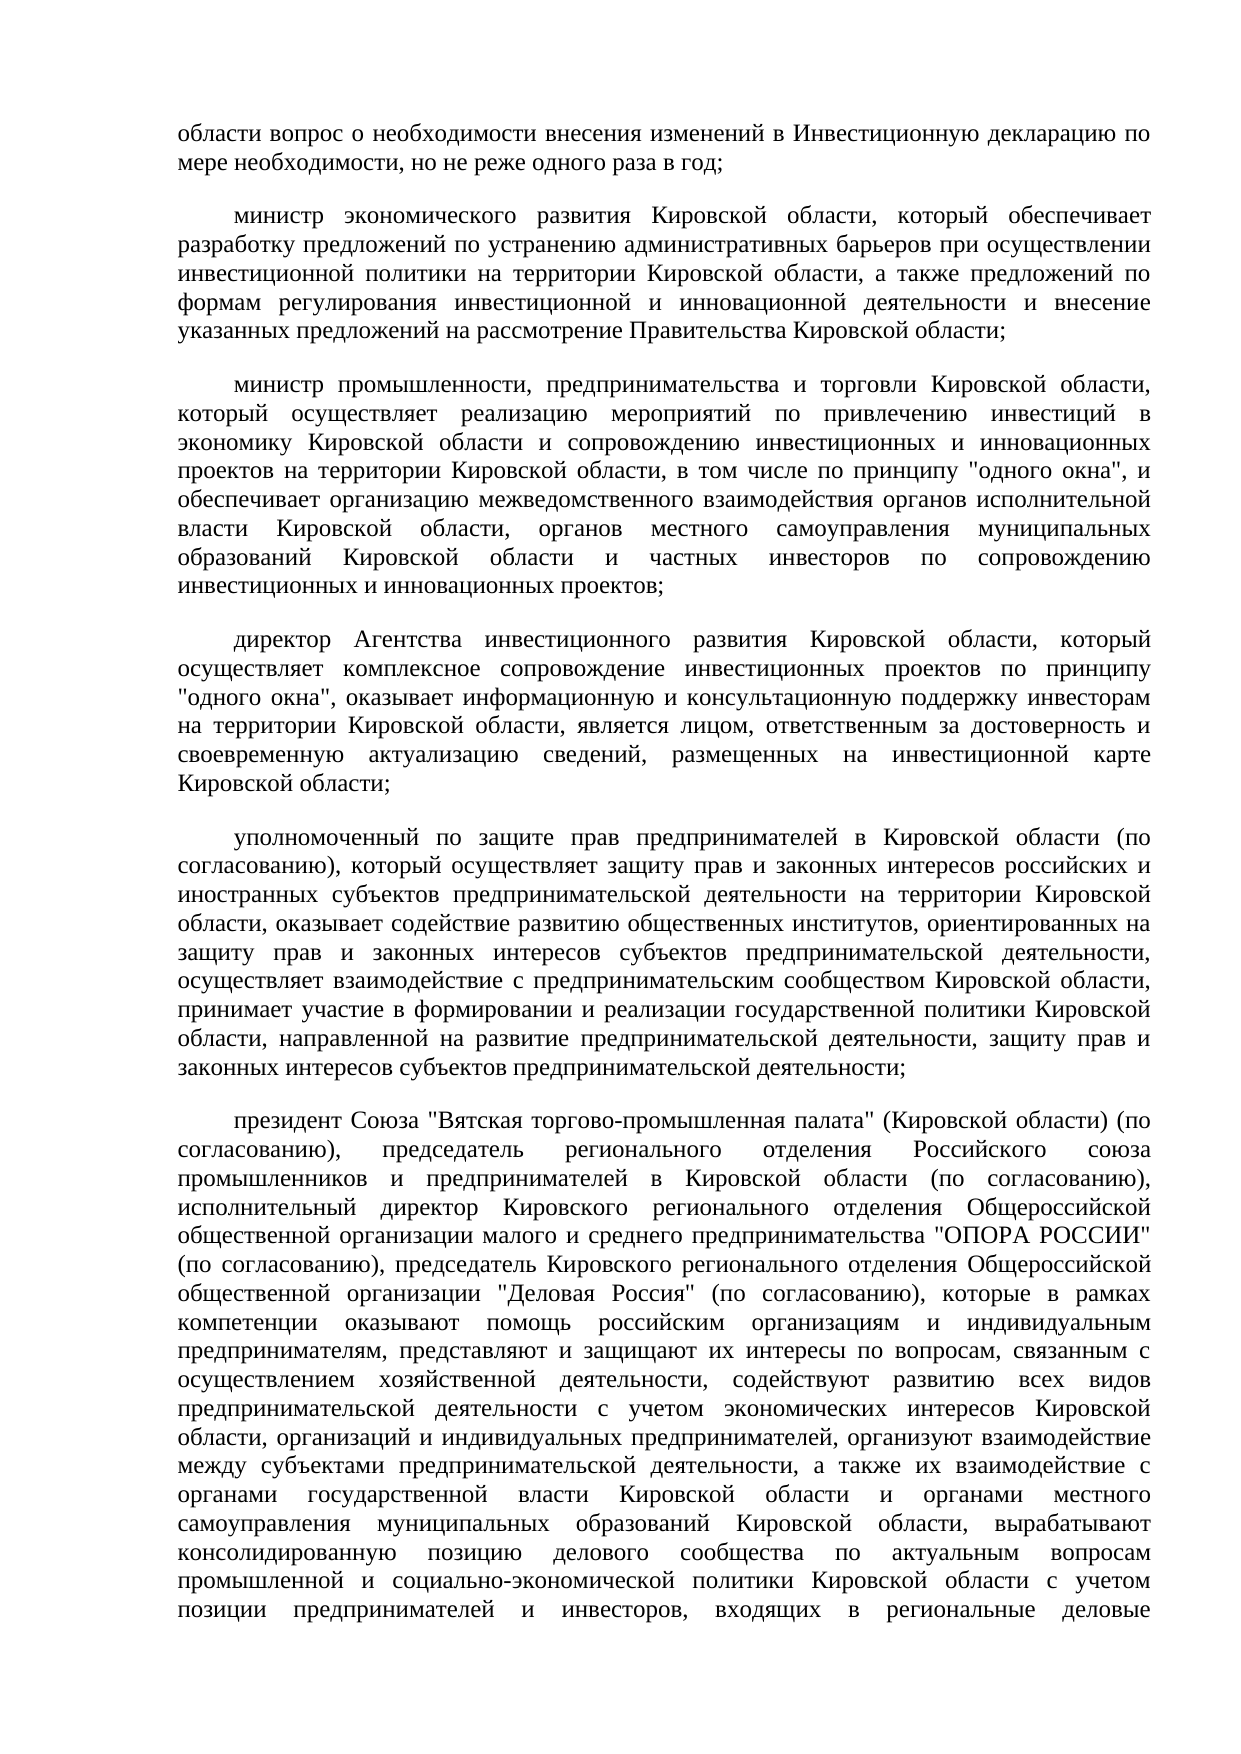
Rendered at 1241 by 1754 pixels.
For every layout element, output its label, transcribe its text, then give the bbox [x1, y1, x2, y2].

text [177, 118, 1152, 176]
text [177, 1106, 1152, 1623]
text министр промышленности, предпринимательства и торговли Кировской области, который осуществляет реализацию мероприятий по привлечению инвестиций в экономику Кировской области и сопровождению инвестиционных и инновационных проектов на территории Кировской области, в том числе по принципу "одного окна", и обеспечивает организацию межведомственного взаимодействия органов исполнительной власти Кировской области, органов местного самоуправления муниципальных образований Кировской области и частных инвесторов по сопровождению инвестиционных и инновационных проектов; [177, 369, 1152, 599]
text директор Агентства инвестиционного развития Кировской области, который осуществляет комплексное сопровождение инвестиционных проектов по принципу "одного окна", оказывает информационную и консультационную поддержку инвесторам на территории Кировской области, является лицом, ответственным за достоверность и своевременную актуализацию сведений, размещенных на инвестиционной карте Кировской области; [177, 624, 1152, 797]
text уполномоченный по защите прав предпринимателей в Кировской области (по согласованию), который осуществляет защиту прав и законных интересов российских и иностранных субъектов предпринимательской деятельности на территории Кировской области, оказывает содействие развитию общественных институтов, ориентированных на защиту прав и законных интересов субъектов предпринимательской деятельности, осуществляет взаимодействие с предпринимательским сообществом Кировской области, принимает участие в формировании и реализации государственной политики Кировской области, направленной на развитие предпринимательской деятельности, защиту прав и законных интересов субъектов предпринимательской деятельности; [177, 822, 1152, 1081]
text министр экономического развития Кировской области, который обеспечивает разработку предложений по устранению административных барьеров при осуществлении инвестиционной политики на территории Кировской области, а также предложений по формам регулирования инвестиционной и инновационной деятельности и внесение указанных предложений на рассмотрение Правительства Кировской области; [177, 201, 1152, 344]
